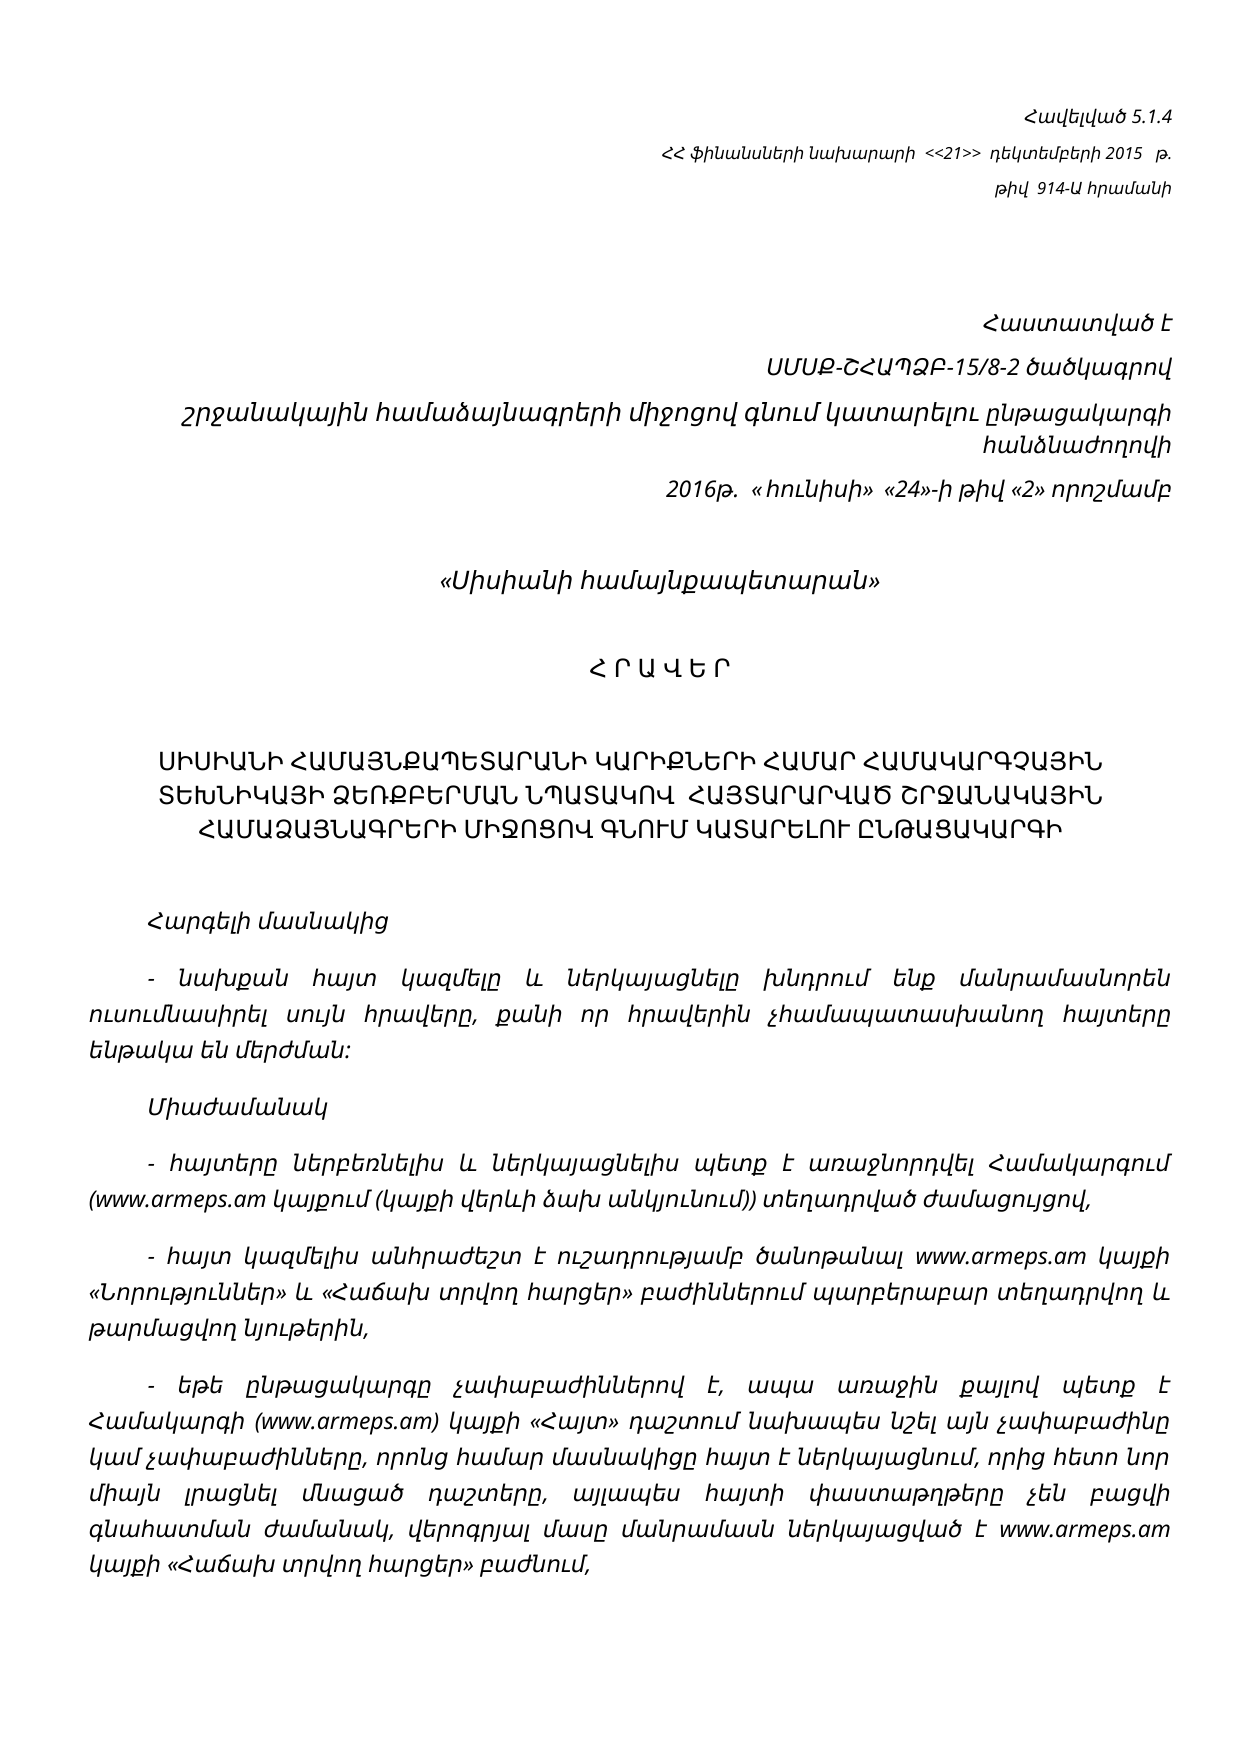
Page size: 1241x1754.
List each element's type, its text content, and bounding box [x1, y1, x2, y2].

text Հարգելի մասնակից [89, 905, 1171, 936]
text Հաստատված է [89, 307, 1172, 339]
text ՍԻՍԻԱՆԻ ՀԱՄԱՅՆՔԱՊԵՏԱՐԱՆԻ ԿԱՐԻՔՆԵՐԻ ՀԱՄԱՐ ՀԱՄԱԿԱՐԳՉԱՅԻՆ ՏԵԽՆԻԿԱՅԻ ՁԵՌՔԲԵՐՄԱՆ ՆՊԱՏԱԿՈՎ ՀԱՅՏԱՐԱՐՎԱԾ ՇՐՋԱՆԱԿԱՅԻՆ ՀԱՄԱՁԱՅՆԱԳՐԵՐԻ ՄԻՋՈՑՈՎ ԳՆՈՒՄ ԿԱՏԱՐԵԼՈՒ ԸՆԹԱՑԱԿԱՐԳԻ [89, 744, 1172, 846]
text թիվ 914-Ա հրամանի [89, 177, 1172, 200]
text Միաժամանակ [89, 1091, 1171, 1122]
text Հավելված 5.1.4 [89, 104, 1172, 129]
text - հայտ կազմելիս անհրաժեշտ է ուշադրությամբ ծանոթանալ www.armeps.am կայքի «Նորություններ» և «Հաճախ տրվող հարցեր» բաժիններում պարբերաբար տեղադրվող և թարմացվող նյութերին, [89, 1240, 1171, 1343]
text ՀՀ ֆինանսների նախարարի <<21>> դեկտեմբերի 2015 թ. [89, 142, 1172, 164]
text - հայտերը ներբեռնելիս և ներկայացնելիս պետք է առաջնորդվել Համակարգում (www.armeps.am կայքում (կայքի վերևի ձախ անկյունում)) տեղադրված ժամացույցով, [89, 1147, 1171, 1214]
text - եթե ընթացակարգը չափաբաժիններով է, ապա առաջին քայլով պետք է Համակարգի (www.armeps.am) կայքի «Հայտ» դաշտում նախապես նշել այն չափաբաժինը կամ չափաբաժինները, որոնց համար մասնակիցը հայտ է ներկայացնում, որից հետո նոր միայն լրացնել մնացած դաշտերը, այլապես հայտի փաստաթղթերը չեն բացվի գնահատման ժամանակ, վերոգրյալ մասը մանրամասն ներկայացված է www.armeps.am կայքի «Հաճախ տրվող հարցեր» բաժնում, [89, 1369, 1171, 1580]
text - նախքան հայտ կազմելը և ներկայացնելը խնդրում ենք մանրամասնորեն ուսումնասիրել սույն հրավերը, քանի որ հրավերին չհամապատասխանող հայտերը ենթակա են մերժման: [89, 962, 1171, 1065]
text ՍՄՍՔ-ՇՀԱՊՁԲ-15/8-2 ծածկագրով [89, 351, 1172, 382]
text 2016թ. « հունիսի» «24»-ի թիվ «2» որոշմամբ [89, 473, 1172, 504]
text շրջանակային համաձայնագրերի միջոցով գնում կատարելու ընթացակարգի հանձնաժողովի [89, 395, 1172, 460]
text «Սիսիանի համայնքապետարան» [89, 563, 1172, 597]
text Հ Ր Ա Վ Ե Ր [89, 651, 1172, 685]
